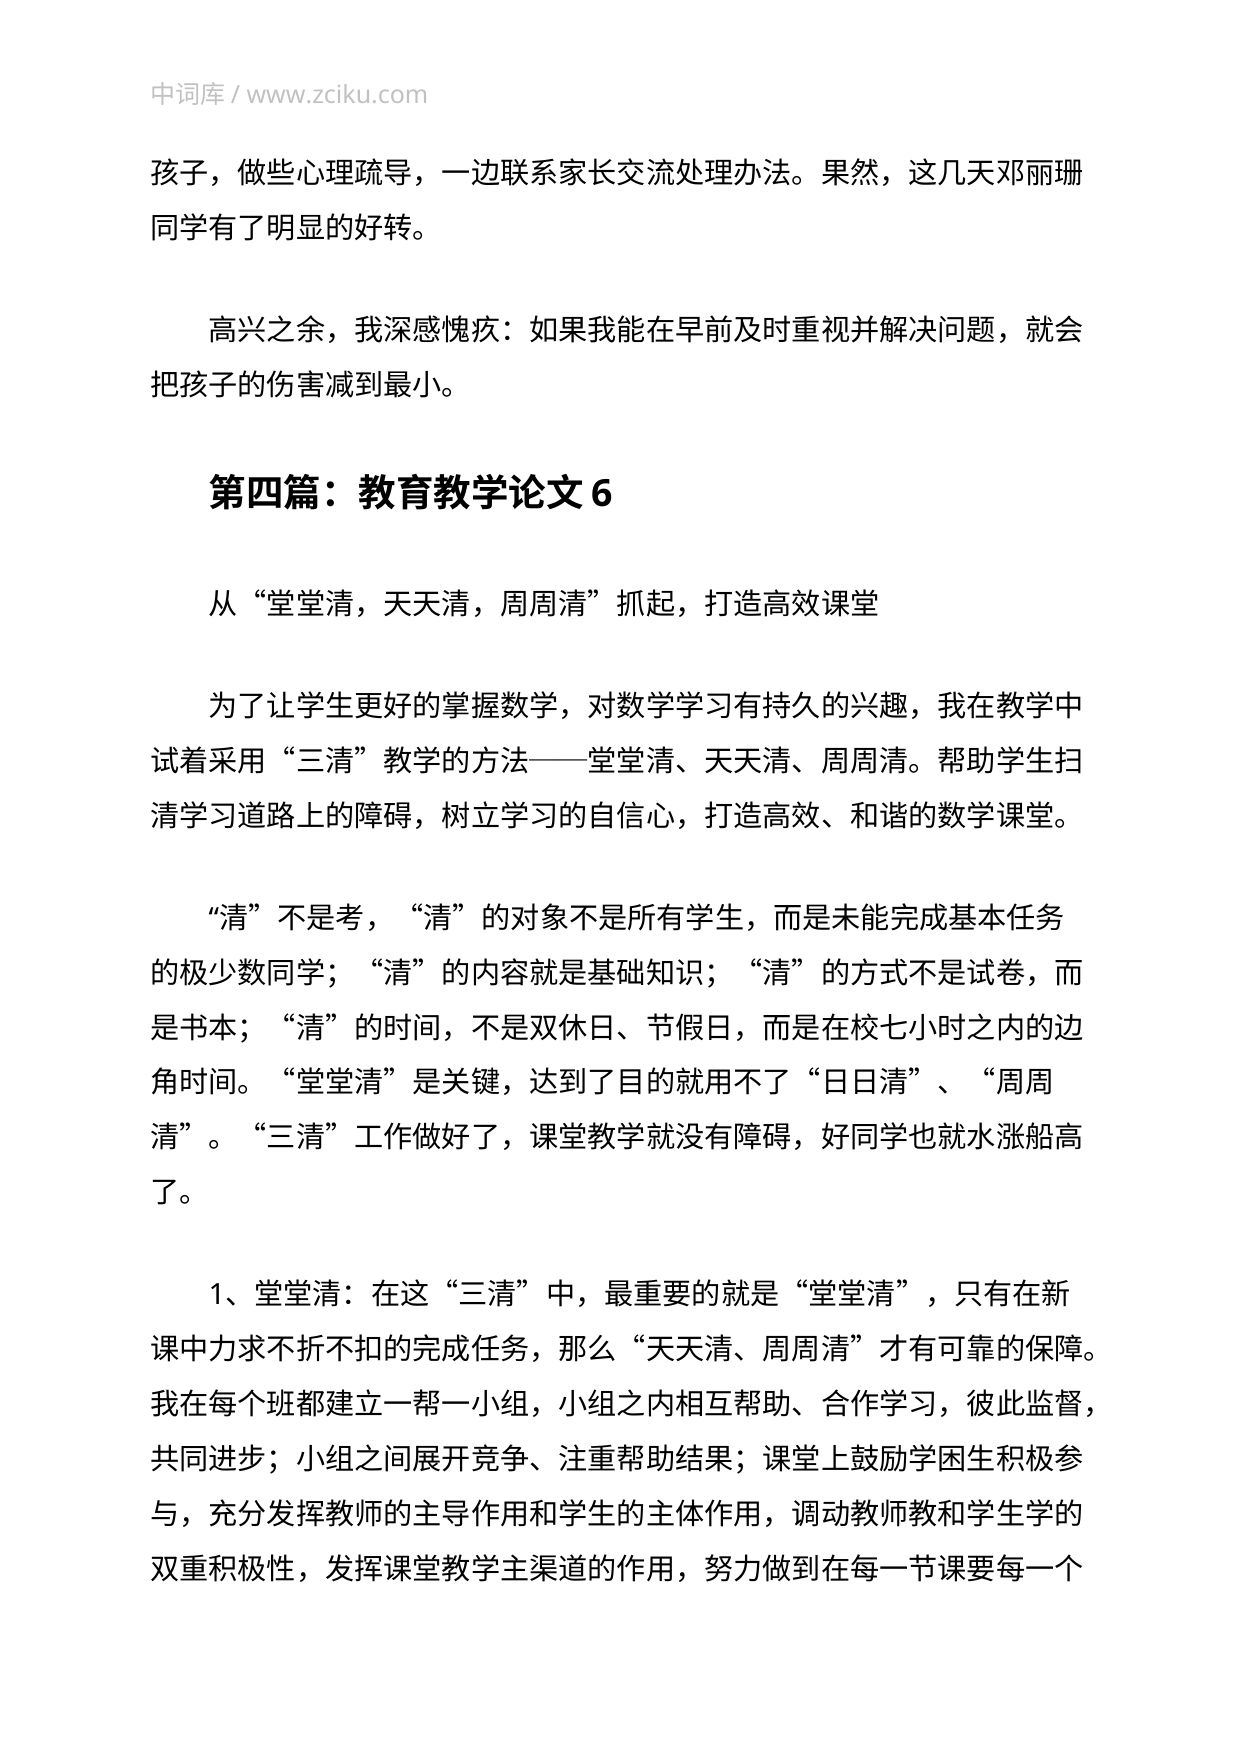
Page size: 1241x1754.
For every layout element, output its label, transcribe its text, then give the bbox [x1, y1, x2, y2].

text 为了让学生更好的掌握数学，对数学学习有持久的兴趣，我在教学中试着采用“三清”教学的方法──堂堂清、天天清、周周清。帮助学生扫清学习道路上的障碍，树立学习的自信心，打造高效、和谐的数学课堂。 [150, 683, 1090, 835]
text 从“堂堂清，天天清，周周清”抓起，打造高效课堂 [150, 581, 1090, 623]
text 高兴之余，我深感愧疚：如果我能在早前及时重视并解决问题，就会把孩子的伤害减到最小。 [150, 307, 1090, 404]
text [150, 1271, 1090, 1587]
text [150, 150, 1090, 247]
text “清”不是考，“清”的对象不是所有学生，而是未能完成基本任务的极少数同学；“清”的内容就是基础知识；“清”的方式不是试卷，而是书本；“清”的时间，不是双休日、节假日，而是在校七小时之内的边角时间。“堂堂清”是关键，达到了目的就用不了“日日清”、“周周清”。“三清”工作做好了，课堂教学就没有障碍，好同学也就水涨船高了。 [150, 894, 1090, 1211]
text 第四篇：教育教学论文6 [150, 463, 1090, 518]
